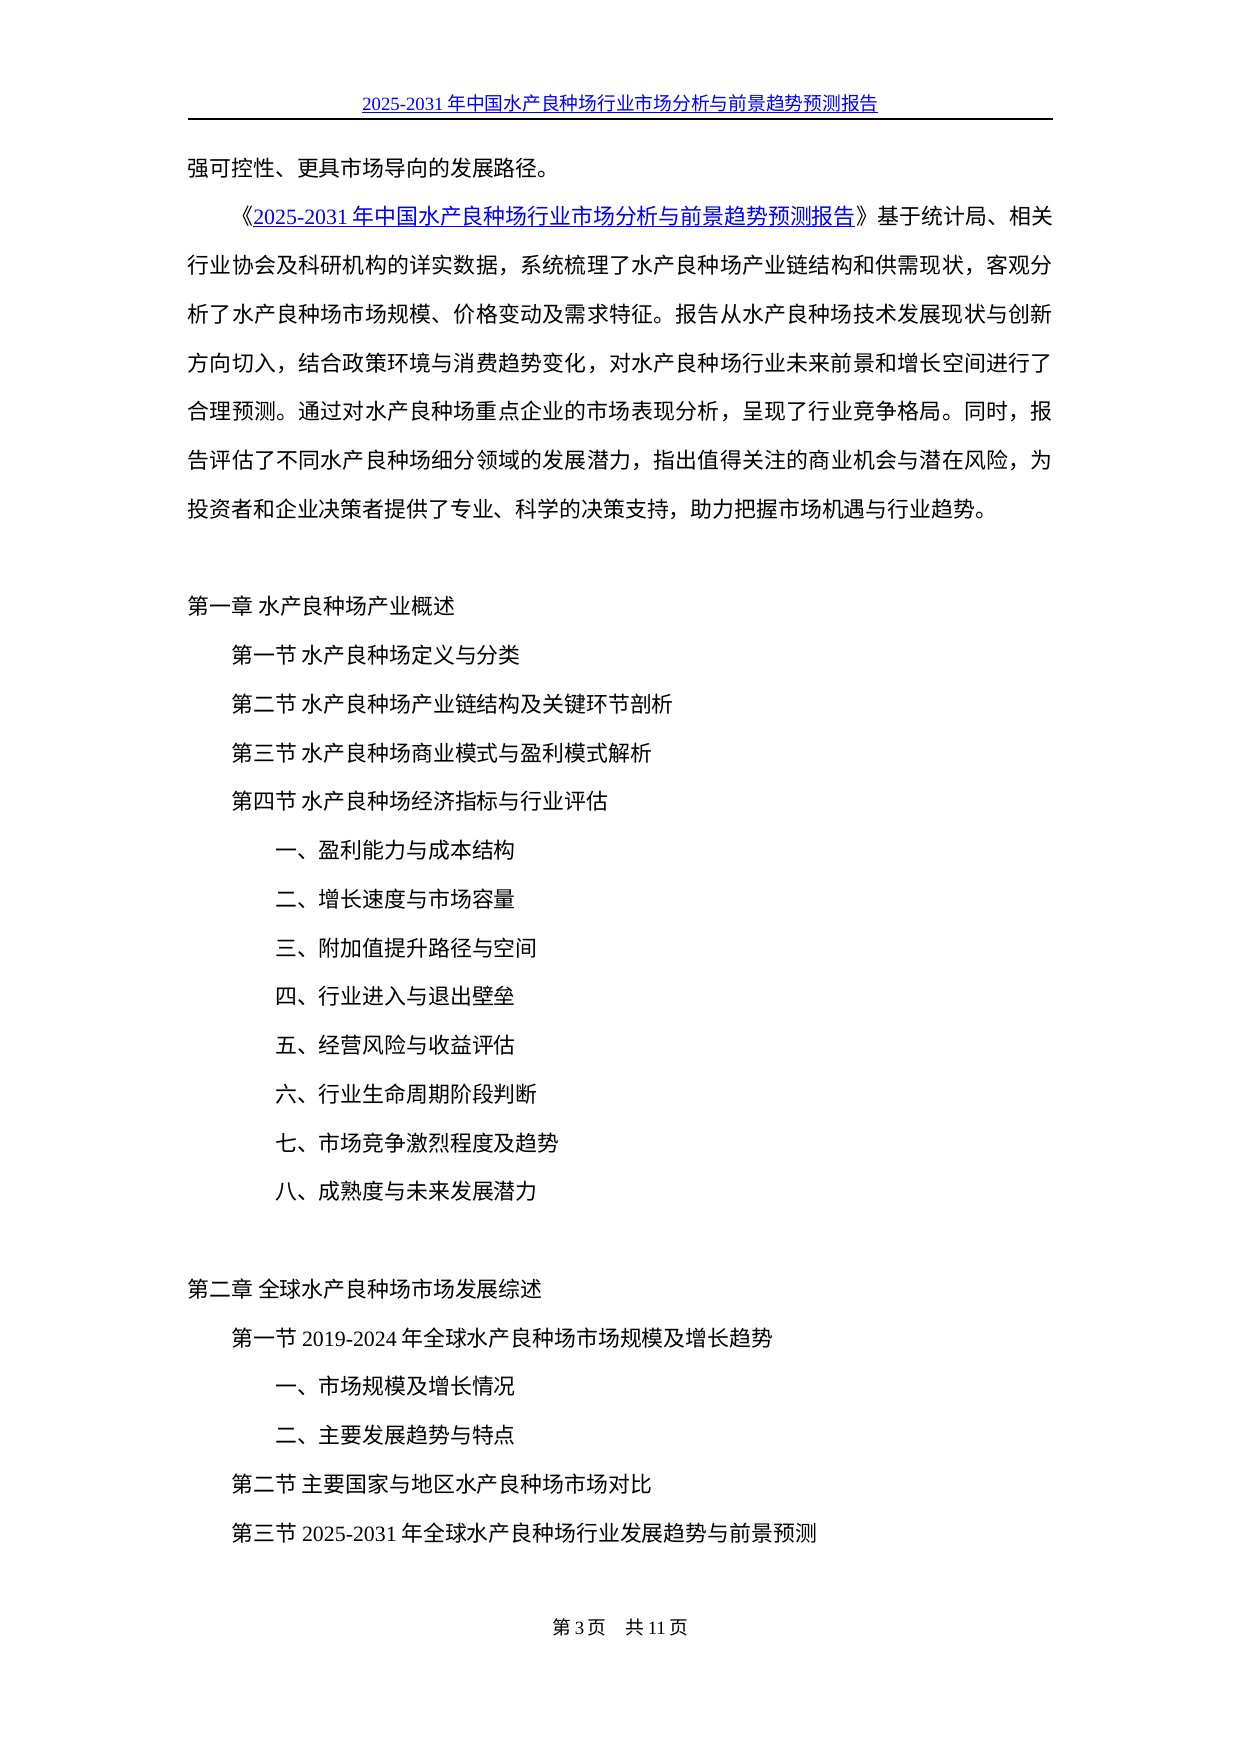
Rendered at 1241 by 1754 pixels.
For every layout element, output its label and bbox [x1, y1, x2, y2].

text [187, 150, 1053, 1548]
